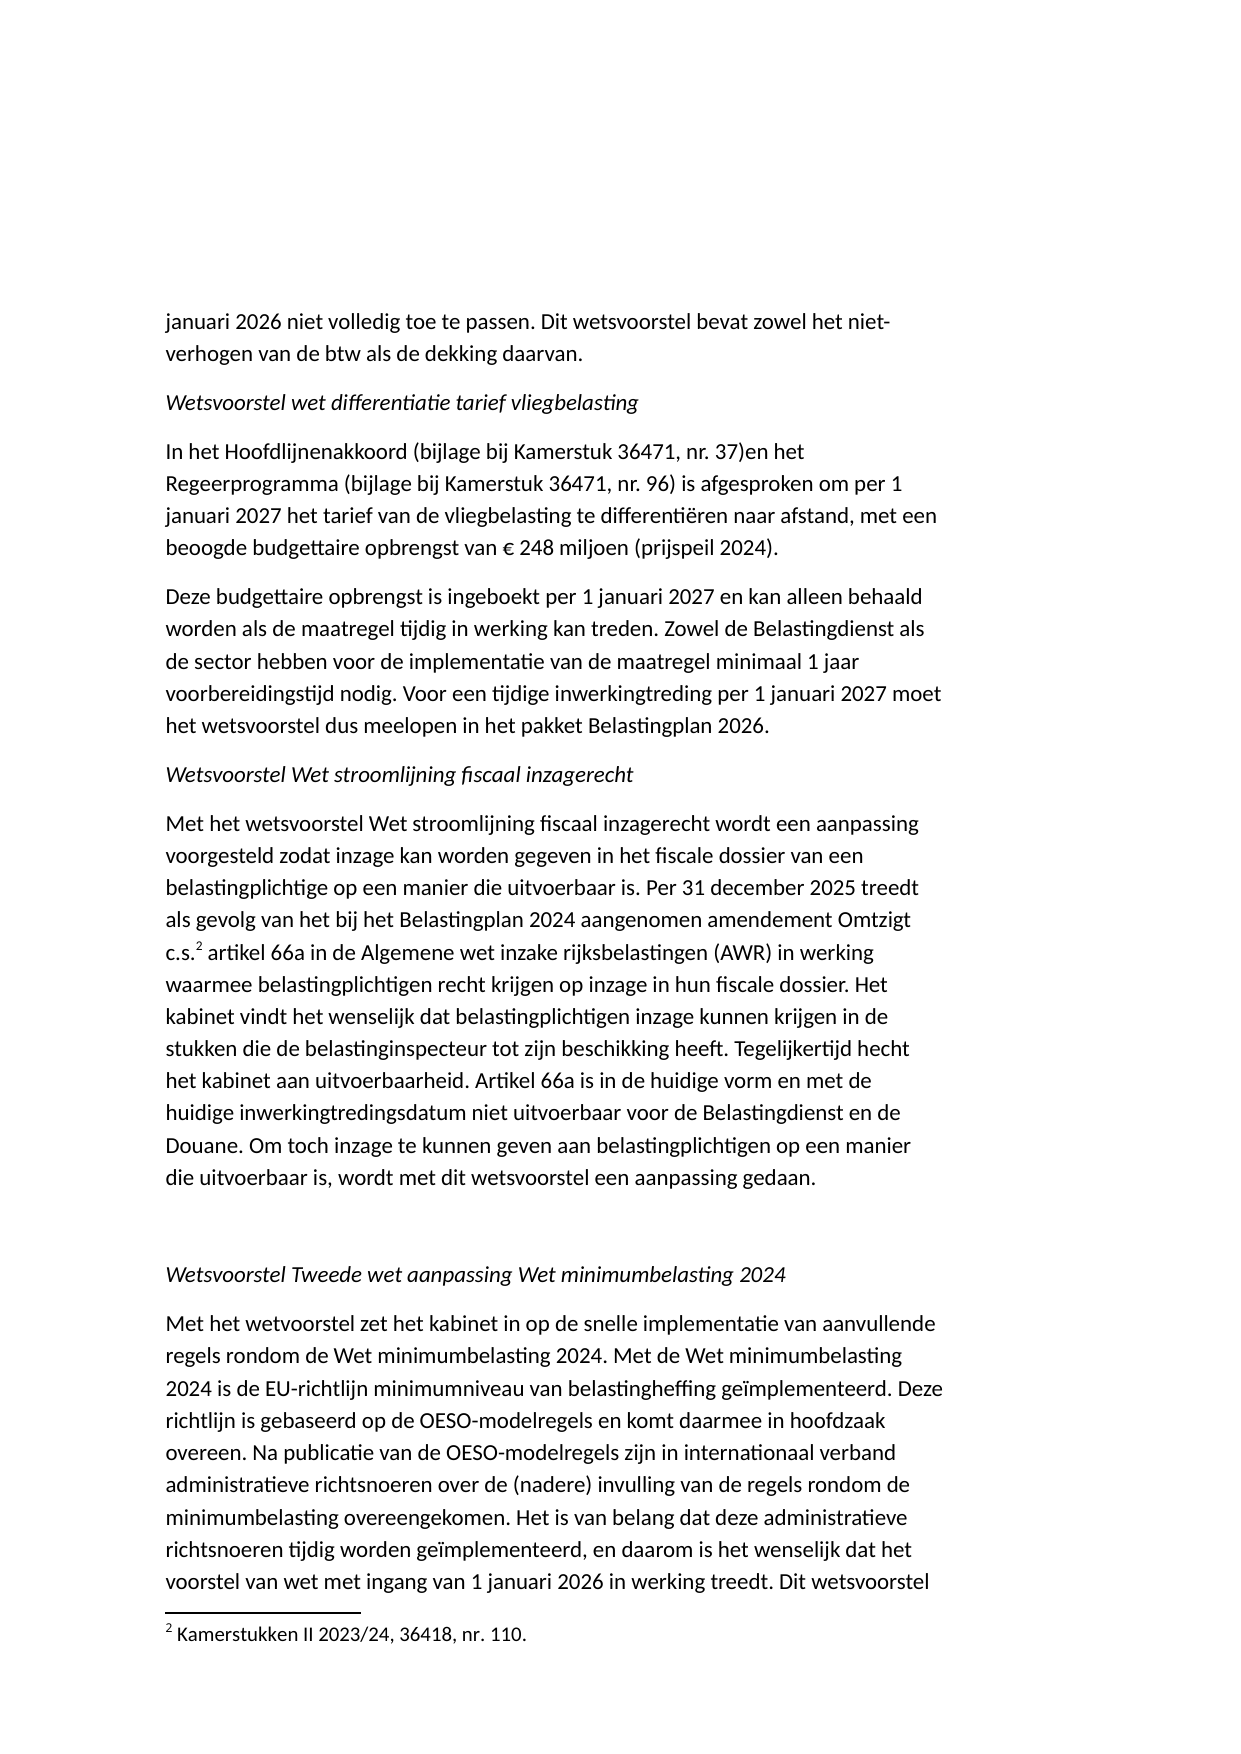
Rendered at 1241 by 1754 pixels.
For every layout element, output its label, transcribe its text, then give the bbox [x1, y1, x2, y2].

text In het Hoofdlijnenakkoord (bijlage bij Kamerstuk 36471, nr. 37)en het Regeerprogramma (bijlage bij Kamerstuk 36471, nr. 96) is afgesproken om per 1 januari 2027 het tarief van de vliegbelasting te differentiëren naar afstand, met een beoogde budgettaire opbrengst van € 248 miljoen (prijspeil 2024). [165, 437, 945, 562]
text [165, 307, 945, 367]
text Wetsvoorstel Wet stroomlijning fiscaal inzagerecht [165, 760, 945, 788]
text Deze budgettaire opbrengst is ingeboekt per 1 januari 2027 en kan alleen behaald worden als de maatregel tijdig in werking kan treden. Zowel de Belastingdienst als de sector hebben voor de implementatie van de maatregel minimaal 1 jaar voorbereidingstijd nodig. Voor een tijdige inwerkingtreding per 1 januari 2027 moet het wetsvoorstel dus meelopen in het pakket Belastingplan 2026. [165, 582, 945, 739]
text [165, 1309, 945, 1595]
text Wetsvoorstel Tweede wet aanpassing Wet minimumbelasting 2024 [165, 1261, 945, 1289]
text Wetsvoorstel wet differentiatie tarief vliegbelasting [165, 388, 945, 416]
text Met het wetsvoorstel Wet stroomlijning fiscaal inzagerecht wordt een aanpassing voorgesteld zodat inzage kan worden gegeven in het fiscale dossier van een belastingplichtige op een manier die uitvoerbaar is. Per 31 december 2025 treedt als gevolg van het bij het Belastingplan 2024 aangenomen amendement Omtzigt c.s. artikel 66a in de Algemene wet inzake rijksbelastingen (AWR) in werking waarmee belastingplichtigen recht krijgen op inzage in hun fiscale dossier. Het kabinet vindt het wenselijk dat belastingplichtigen inzage kunnen krijgen in de stukken die de belastinginspecteur tot zijn beschikking heeft. Tegelijkertijd hecht het kabinet aan uitvoerbaarheid. Artikel 66a is in de huidige vorm en met de huidige inwerkingtredingsdatum niet uitvoerbaar voor de Belastingdienst en de Douane. Om toch inzage te kunnen geven aan belastingplichtigen op een manier die uitvoerbaar is, wordt met dit wetsvoorstel een aanpassing gedaan. [165, 809, 945, 1191]
